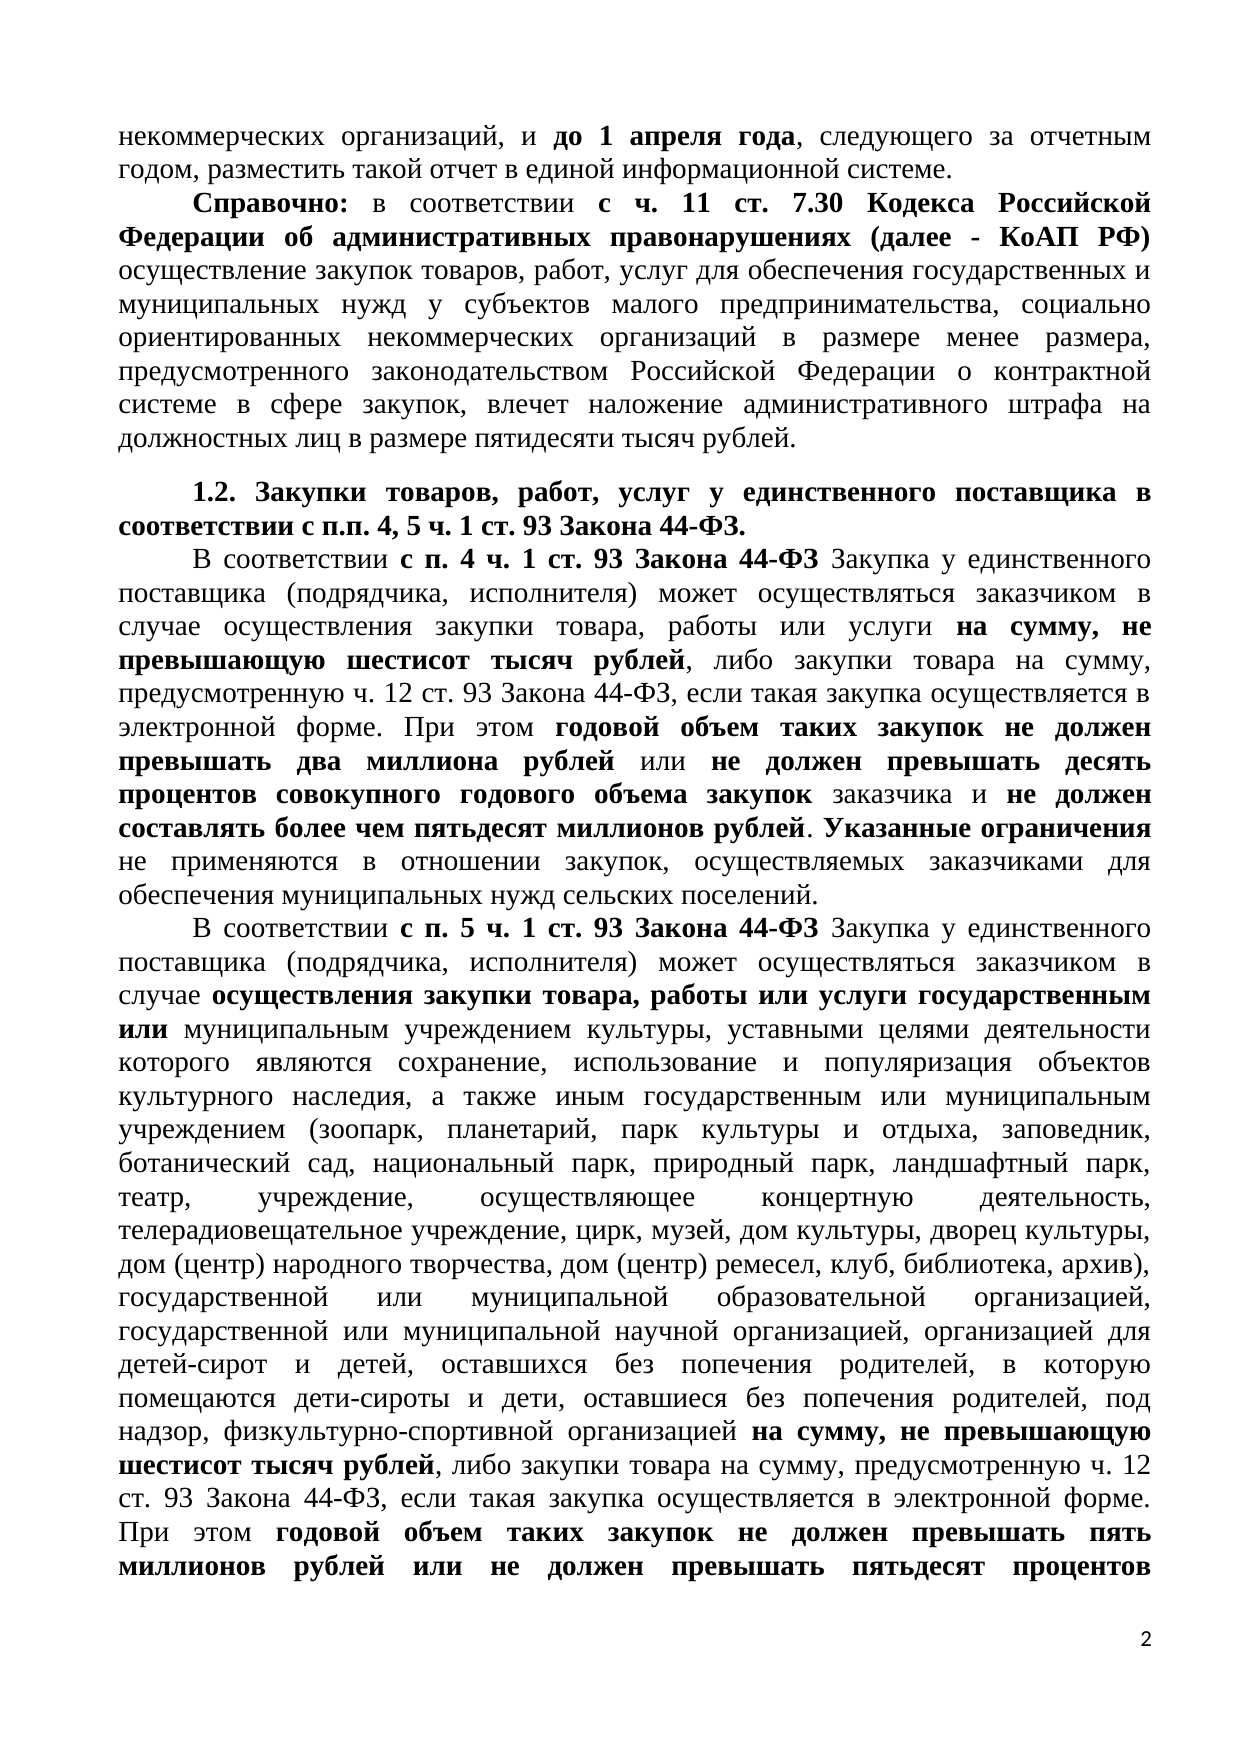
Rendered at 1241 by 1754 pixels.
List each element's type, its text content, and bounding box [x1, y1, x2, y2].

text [118, 118, 1152, 185]
text 1.2. Закупки товаров, работ, услуг у единственного поставщика в соответствии с п.п. 4, 5 ч. 1 ст. 93 Закона 44-ФЗ. [118, 474, 1152, 541]
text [118, 910, 1152, 1581]
text Справочно: в соответствии с ч. 11 ст. 7.30 Кодекса Российской Федерации об административных правонарушениях (далее - КоАП РФ) осуществление закупок товаров, работ, услуг для обеспечения государственных и муниципальных нужд у субъектов малого предпринимательства, социально ориентированных некоммерческих организаций в размере менее размера, предусмотренного законодательством Российской Федерации о контрактной системе в сфере закупок, влечет наложение административного штрафа на должностных лиц в размере пятидесяти тысяч рублей. [118, 185, 1152, 453]
text В соответствии с п. 4 ч. 1 ст. 93 Закона 44-ФЗ Закупка у единственного поставщика (подрядчика, исполнителя) может осуществляться заказчиком в случае осуществления закупки товара, работы или услуги на сумму, не превышающую шестисот тысяч рублей, либо закупки товара на сумму, предусмотренную ч. 12 ст. 93 Закона 44-ФЗ, если такая закупка осуществляется в электронной форме. При этом годовой объем таких закупок не должен превышать два миллиона рублей или не должен превышать десять процентов совокупного годового объема закупок заказчика и не должен составлять более чем пятьдесят миллионов рублей. Указанные ограничения не применяются в отношении закупок, осуществляемых заказчиками для обеспечения муниципальных нужд сельских поселений. [118, 541, 1152, 910]
